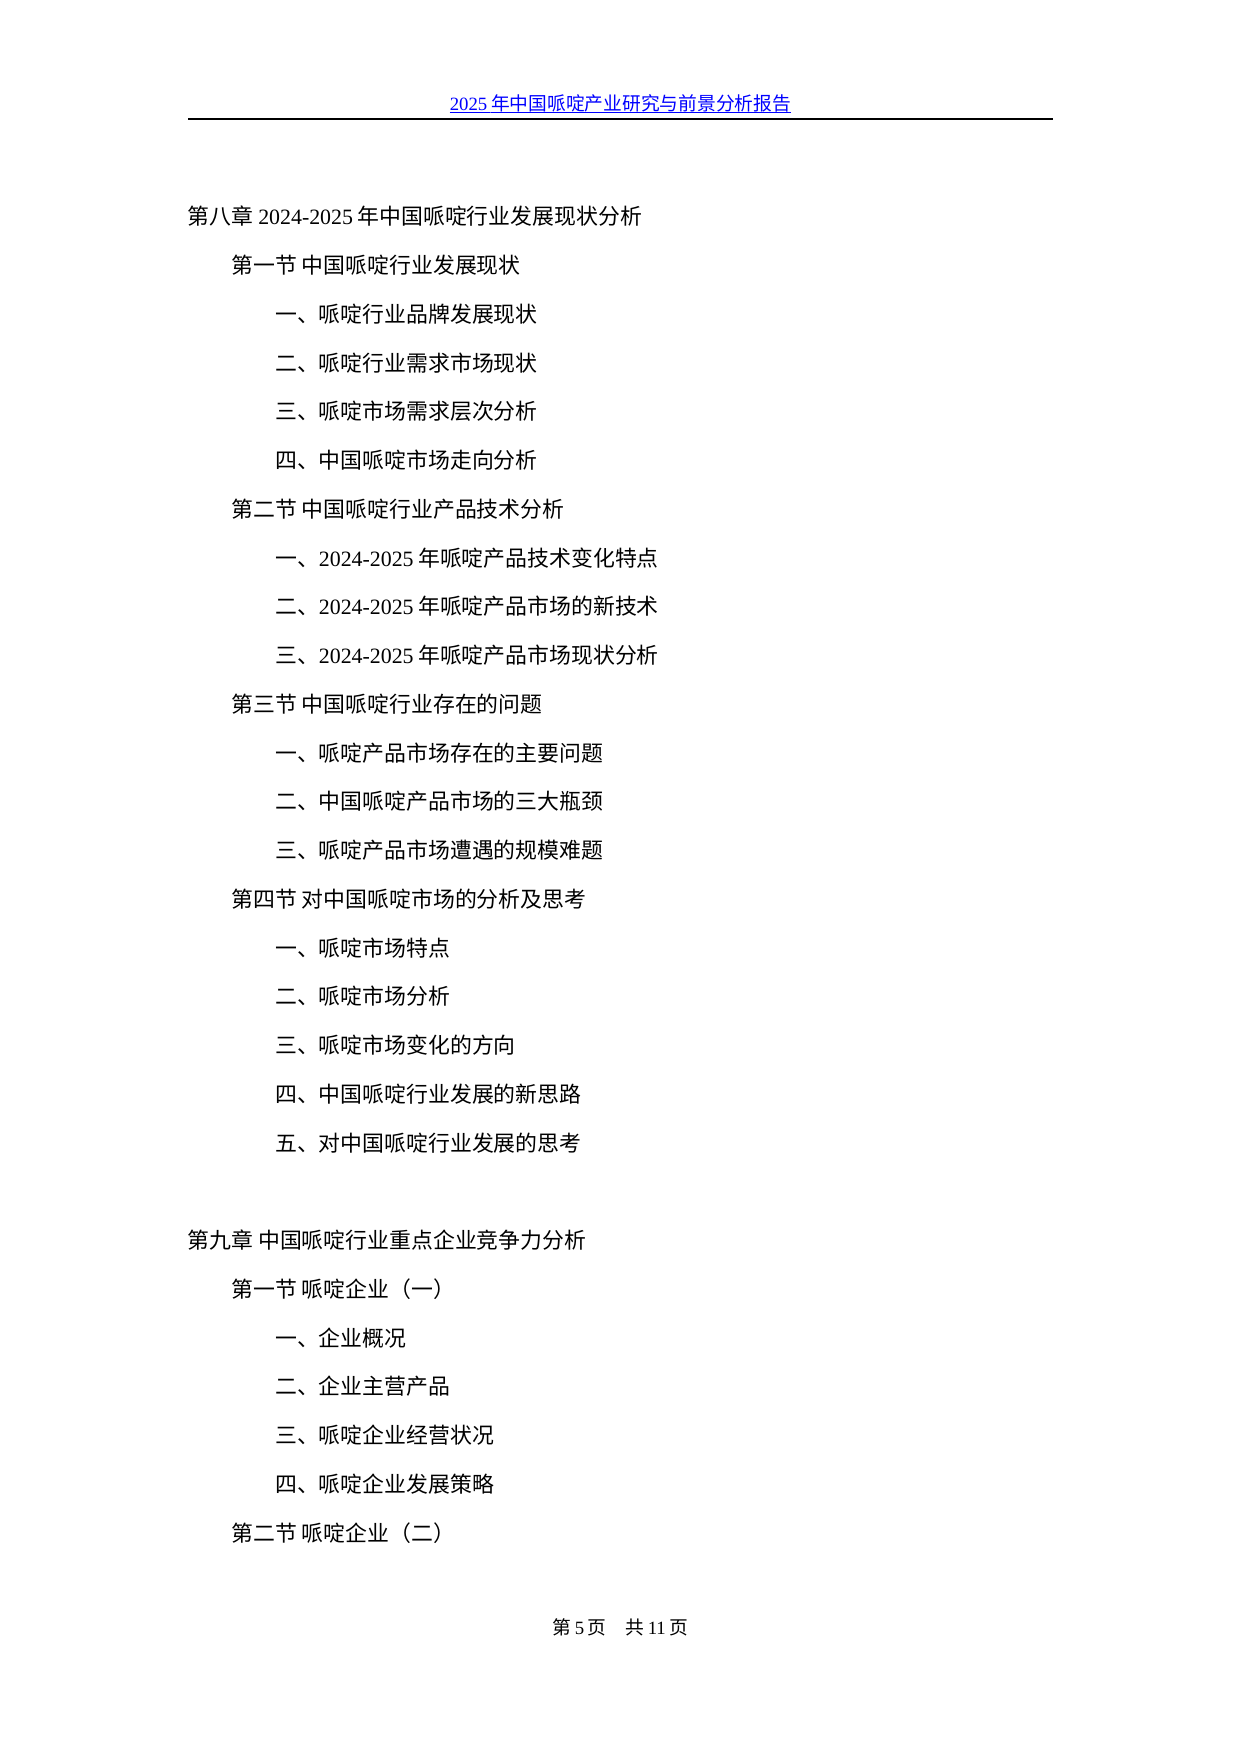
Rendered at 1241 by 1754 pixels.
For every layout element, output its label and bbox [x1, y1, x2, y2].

text [187, 150, 1053, 1548]
